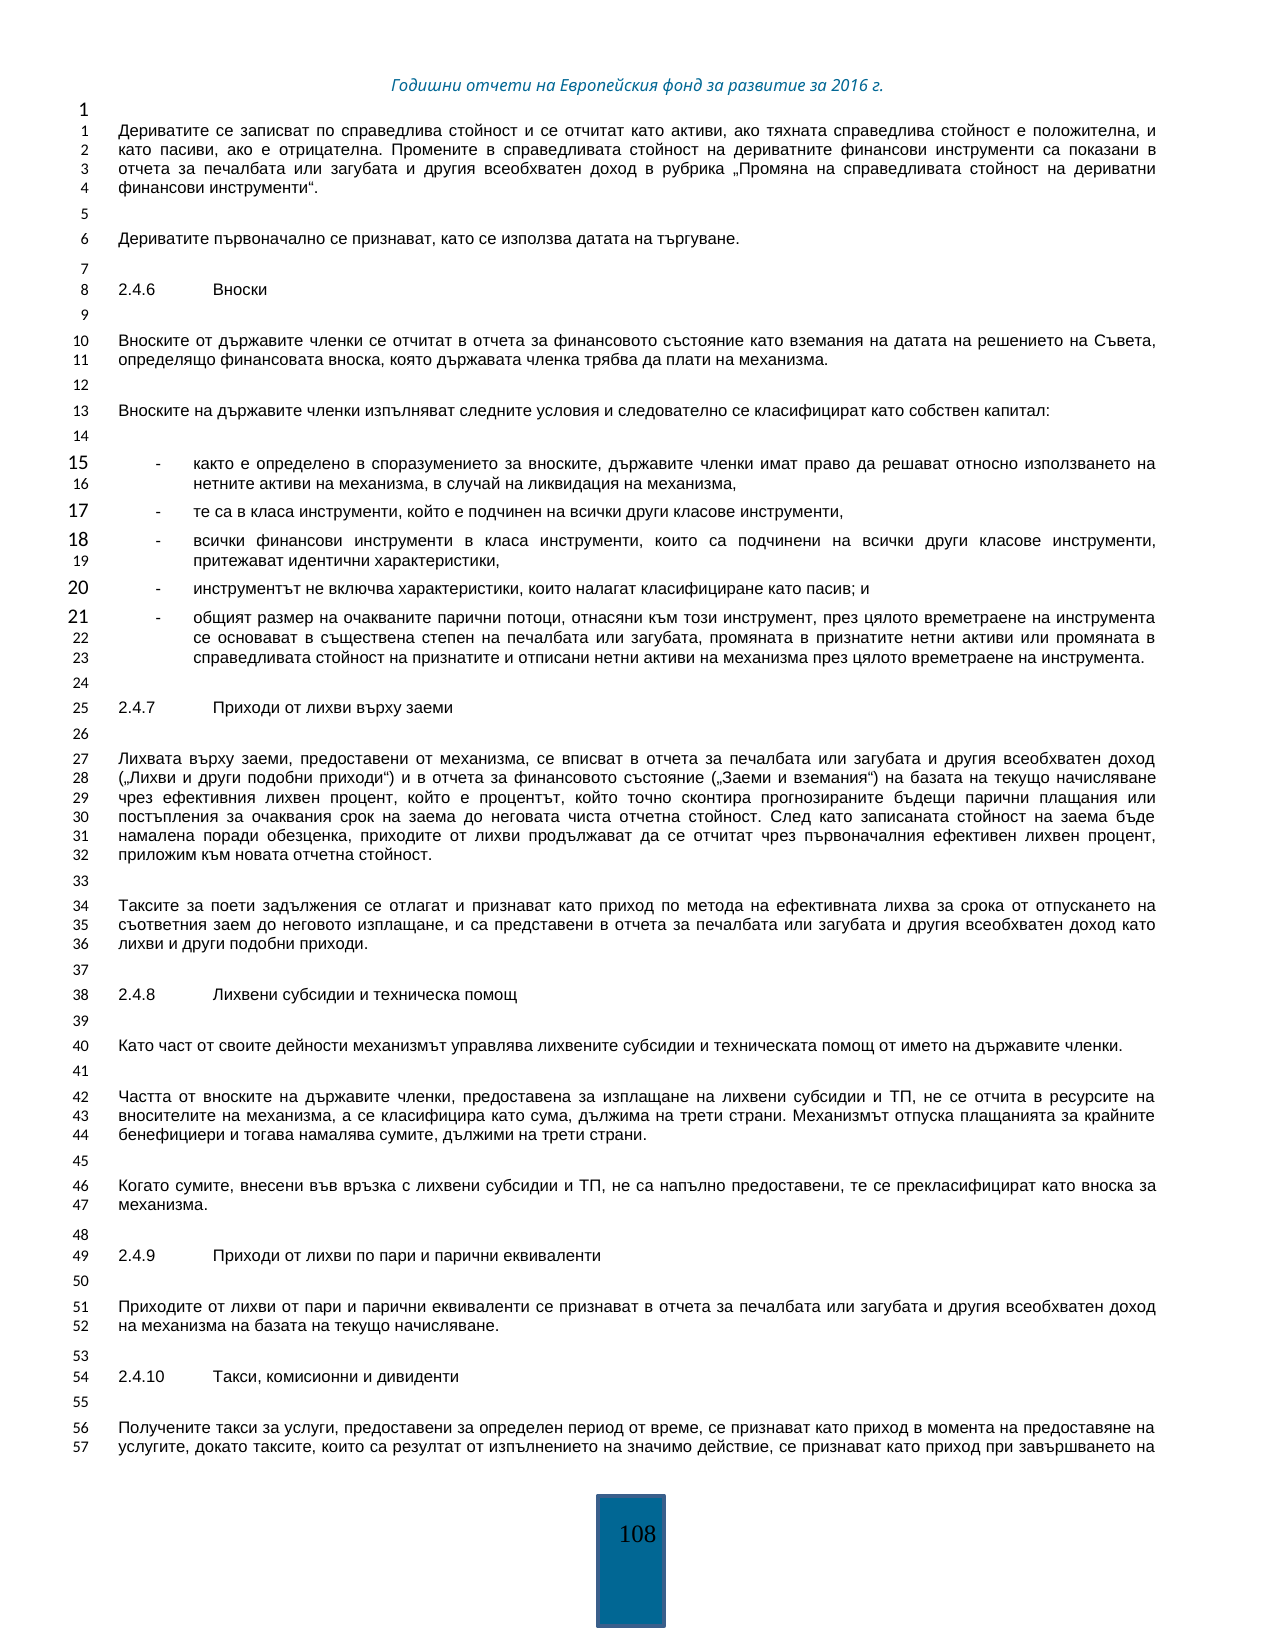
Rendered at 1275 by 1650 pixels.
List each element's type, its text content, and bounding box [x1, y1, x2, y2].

text Дериватите първоначално се признават, като се използва датата на търгуване. [118, 229, 1157, 248]
text Вноските на държавите членки изпълняват следните условия и следователно се класифицират като собствен капитал: [118, 401, 1157, 420]
text Приходите от лихви от пари и парични еквиваленти се признават в отчета за печалбата или загубата и другия всеобхватен доход на механизма на базата на текущо начисляване. [118, 1297, 1157, 1335]
title Лихвени субсидии и техническа помощ [118, 985, 1157, 1004]
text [118, 1417, 1157, 1456]
list както е определено в споразумението за вноските, държавите членки имат право да решават относно използването на нетните активи на механизма, в случай на ликвидация на механизма, [155, 451, 1157, 493]
title Приходи от лихви върху заеми [118, 698, 1157, 717]
text Частта от вноските на държавите членки, предоставена за изплащане на лихвени субсидии и ТП, не се отчита в ресурсите на вносителите на механизма, а се класифицира като сума, дължима на трети страни. Механизмът отпуска плащанията за крайните бенефициери и тогава намалява сумите, дължими на трети страни. [118, 1087, 1157, 1144]
list общият размер на очакваните парични потоци, отнасяни към този инструмент, през цялото времетраене на инструмента се основават в съществена степен на печалбата или загубата, промяната в признатите нетни активи или промяната в справедливата стойност на признатите и отписани нетни активи на механизма през цялото времетраене на инструмента. [155, 606, 1157, 667]
list инструментът не включва характеристики, които налагат класифициране като пасив; и [155, 577, 1157, 599]
title Приходи от лихви по пари и парични еквиваленти [118, 1246, 1157, 1265]
text Лихвата върху заеми, предоставени от механизма, се вписват в отчета за печалбата или загубата и другия всеобхватен доход („Лихви и други подобни приходи“) и в отчета за финансовото състояние („Заеми и вземания“) на базата на текущо начисляване чрез ефективния лихвен процент, който е процентът, който точно сконтира прогнозираните бъдещи парични плащания или постъпления за очаквания срок на заема до неговата чиста отчетна стойност. След като записаната стойност на заема бъде намалена поради обезценка, приходите от лихви продължават да се отчитат чрез първоначалния ефективен лихвен процент, приложим към новата отчетна стойност. [118, 749, 1157, 864]
list те са в класа инструменти, който е подчинен на всички други класове инструменти, [155, 499, 1157, 522]
text Таксите за поети задължения се отлагат и признават като приход по метода на ефективната лихва за срока от отпускането на съответния заем до неговото изплащане, и са представени в отчета за печалбата или загубата и другия всеобхватен доход като лихви и други подобни приходи. [118, 896, 1157, 953]
text Вноските от държавите членки се отчитат в отчета за финансовото състояние като вземания на датата на решението на Съвета, определящо финансовата вноска, която държавата членка трябва да плати на механизма. [118, 331, 1157, 369]
title Вноски [118, 280, 1157, 299]
text Когато сумите, внесени във връзка с лихвени субсидии и ТП, не са напълно предоставени, те се прекласифицират като вноска за механизма. [118, 1176, 1157, 1214]
text Дериватите се записват по справедлива стойност и се отчитат като активи, ако тяхната справедлива стойност е положителна, и като пасиви, ако е отрицателна. Промените в справедливата стойност на дериватните финансови инструменти са показани в отчета за печалбата или загубата и другия всеобхватен доход в рубрика „Промяна на справедливата стойност на дериватни финансови инструменти“. [118, 121, 1157, 197]
title Такси, комисионни и дивиденти [118, 1367, 1157, 1386]
list всички финансови инструменти в класа инструменти, които са подчинени на всички други класове инструменти, притежават идентични характеристики, [155, 528, 1157, 570]
text Като част от своите дейности механизмът управлява лихвените субсидии и техническата помощ от името на държавите членки. [118, 1036, 1157, 1055]
